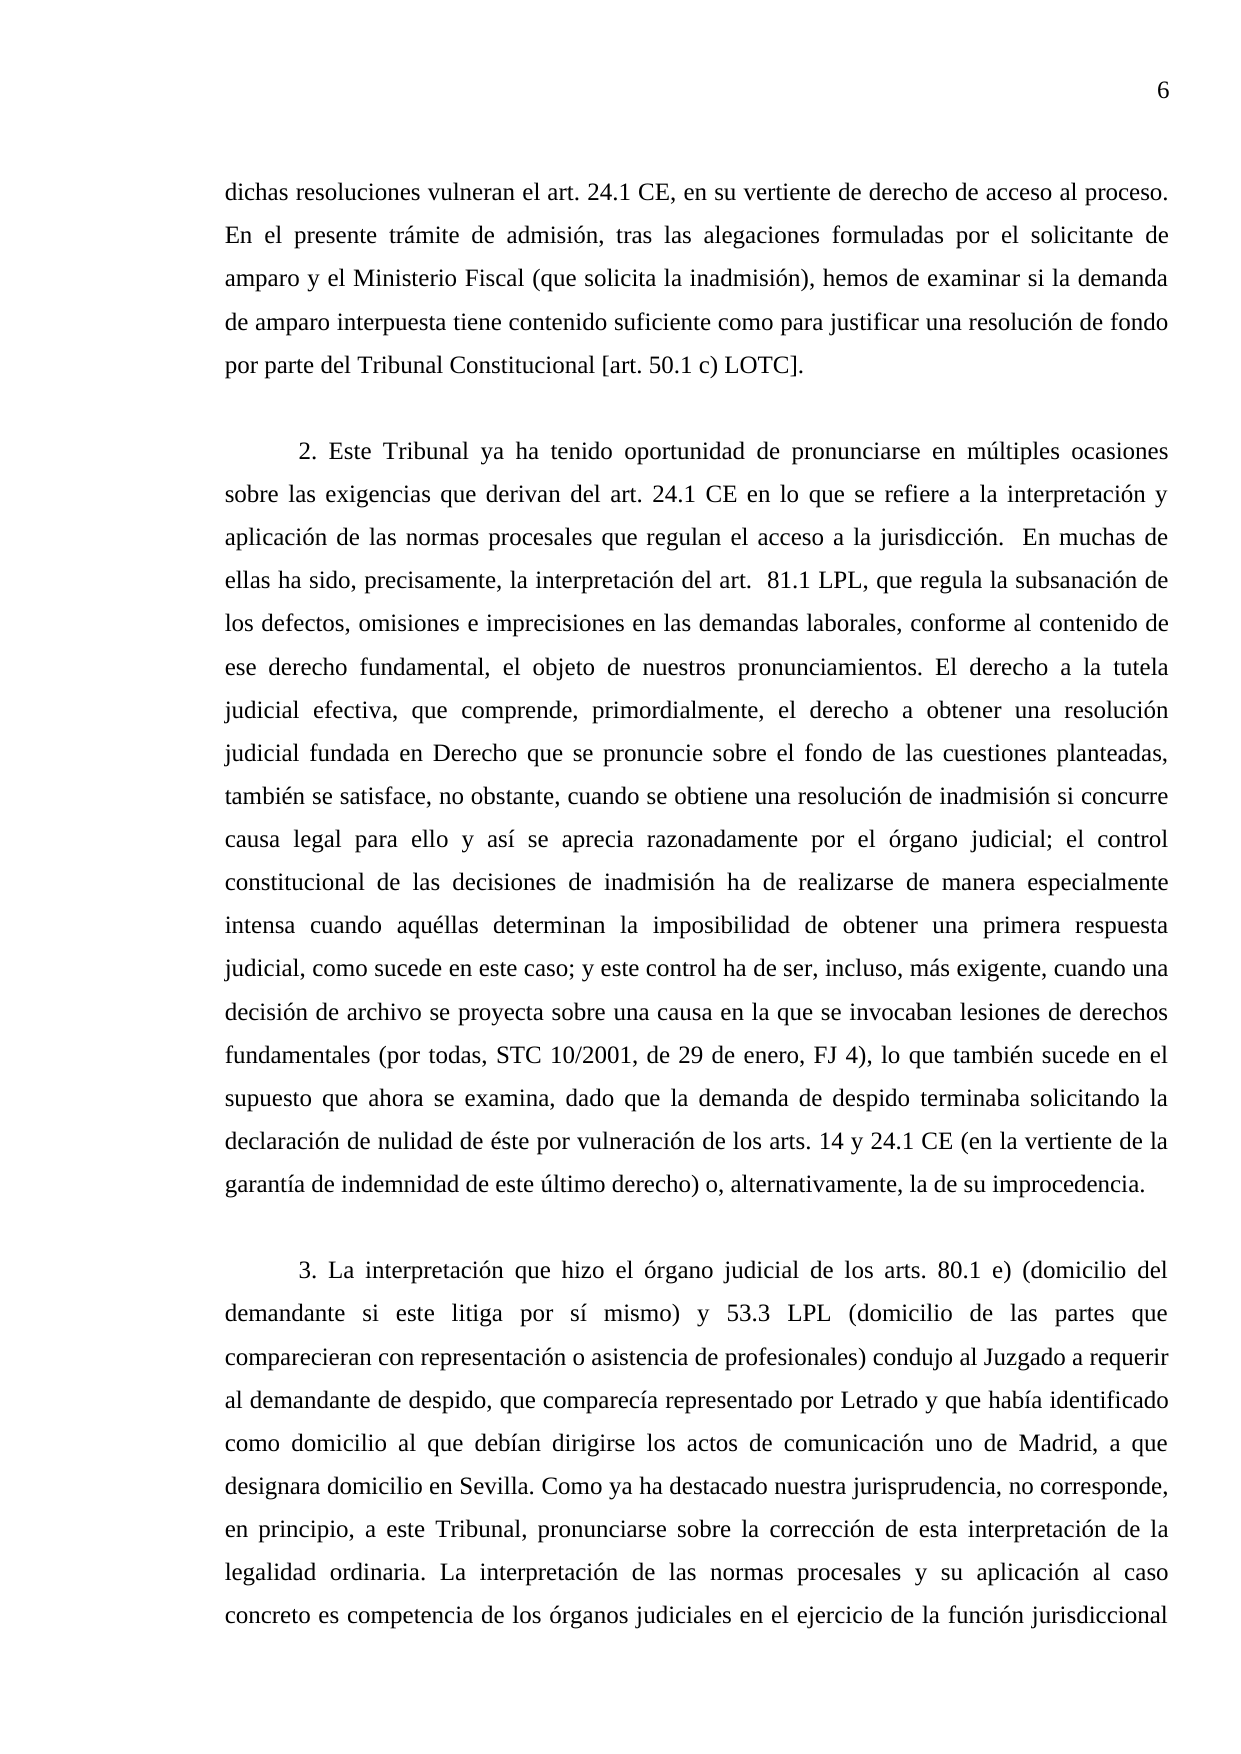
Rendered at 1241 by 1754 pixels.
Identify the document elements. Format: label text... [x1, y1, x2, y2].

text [224, 1255, 1169, 1629]
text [224, 177, 1169, 378]
text 2. Este Tribunal ya ha tenido oportunidad de pronunciarse en múltiples ocasiones sobre las exigencias que derivan del art. 24.1 CE en lo que se refiere a la interpretación y aplicación de las normas procesales que regulan el acceso a la jurisdicción. En muchas de ellas ha sido, precisamente, la interpretación del art. 81.1 LPL, que regula la subsanación de los defectos, omisiones e imprecisiones en las demandas laborales, conforme al contenido de ese derecho fundamental, el objeto de nuestros pronunciamientos. El derecho a la tutela judicial efectiva, que comprende, primordialmente, el derecho a obtener una resolución judicial fundada en Derecho que se pronuncie sobre el fondo de las cuestiones planteadas, también se satisface, no obstante, cuando se obtiene una resolución de inadmisión si concurre causa legal para ello y así se aprecia razonadamente por el órgano judicial; el control constitucional de las decisiones de inadmisión ha de realizarse de manera especialmente intensa cuando aquéllas determinan la imposibilidad de obtener una primera respuesta judicial, como sucede en este caso; y este control ha de ser, incluso, más exigente, cuando una decisión de archivo se proyecta sobre una causa en la que se invocaban lesiones de derechos fundamentales (por todas, STC 10/2001, de 29 de enero, FJ 4), lo que también sucede en el supuesto que ahora se examina, dado que la demanda de despido terminaba solicitando la declaración de nulidad de éste por vulneración de los arts. 14 y 24.1 CE (en la vertiente de la garantía de indemnidad de este último derecho) o, alternativamente, la de su improcedencia. [224, 436, 1169, 1198]
